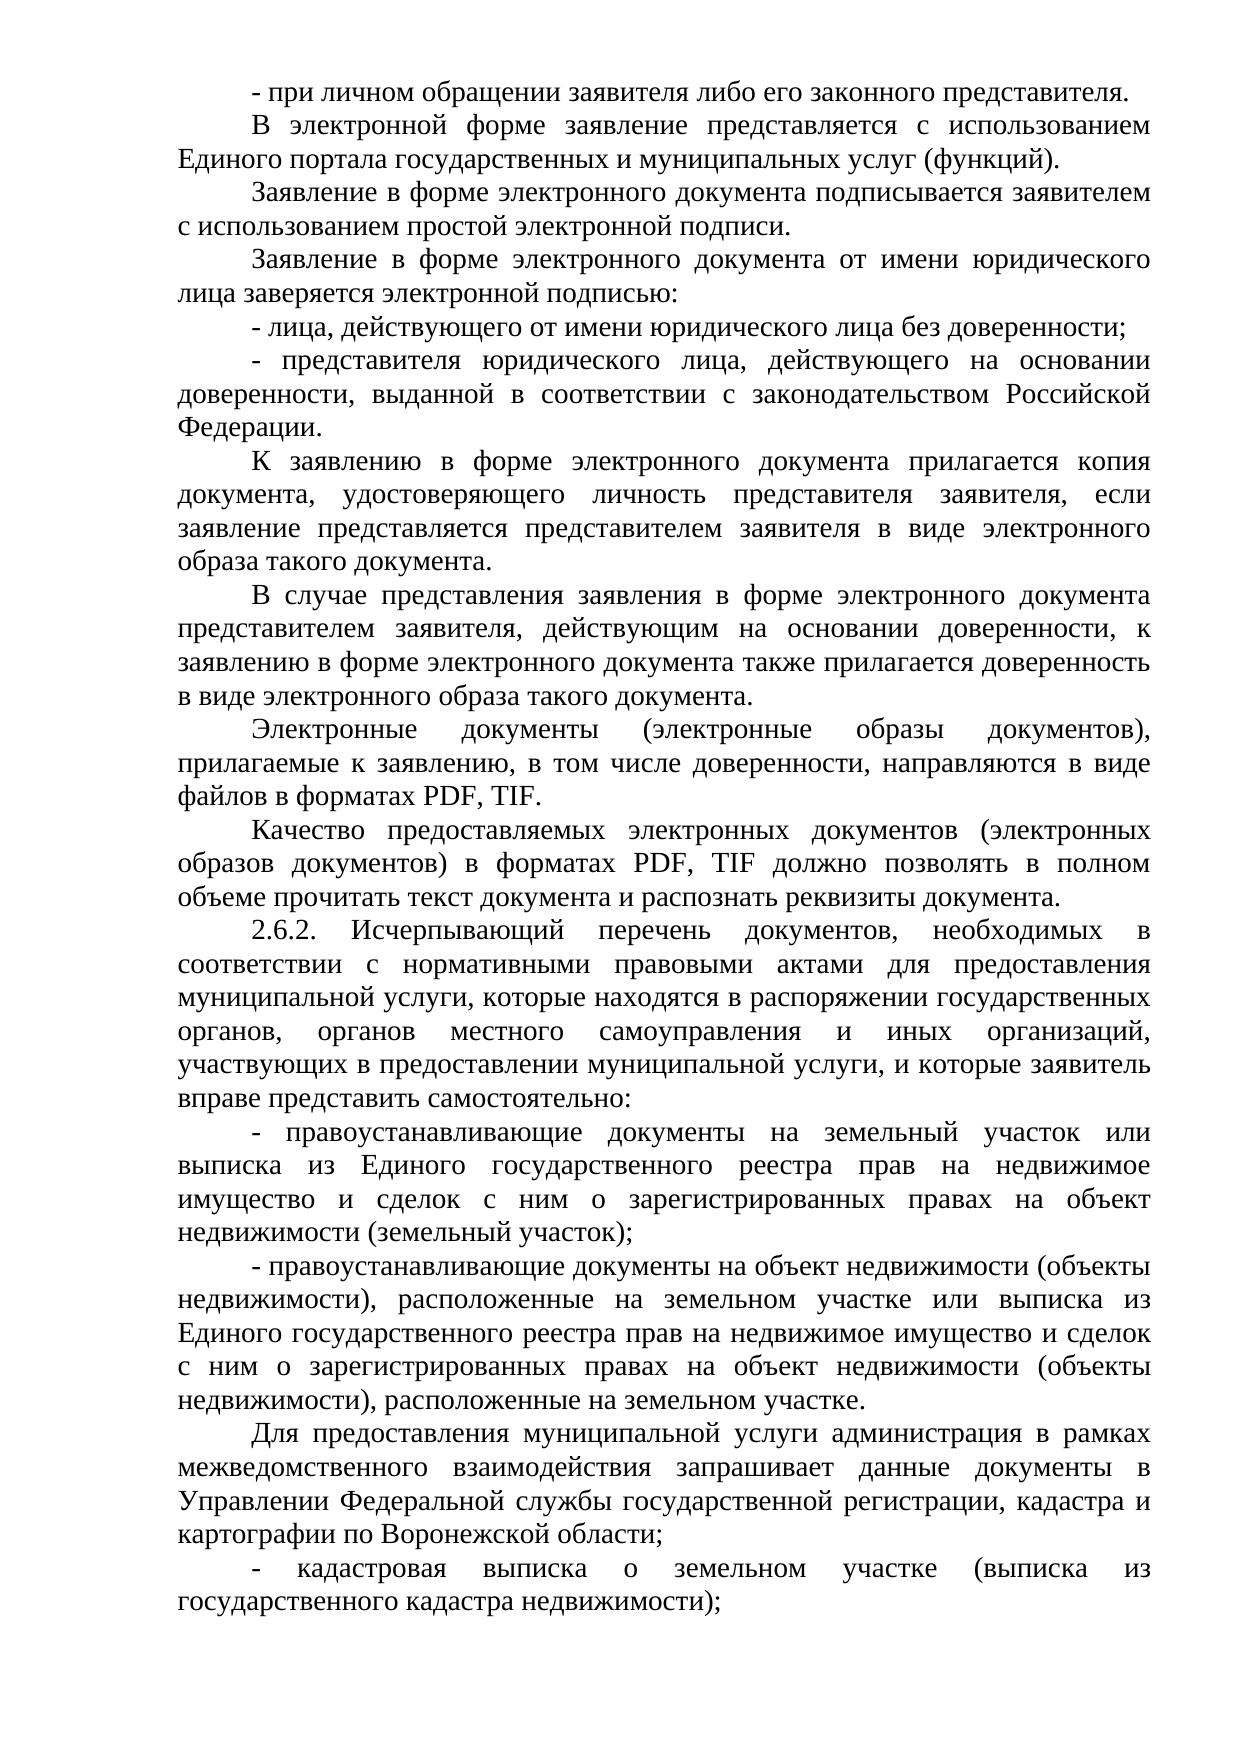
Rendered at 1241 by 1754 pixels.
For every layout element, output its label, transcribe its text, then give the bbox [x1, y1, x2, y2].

text - представителя юридического лица, действующего на основании доверенности, выданной в соответствии с законодательством Российской Федерации. [177, 342, 1152, 443]
text Заявление в форме электронного документа подписывается заявителем с использованием простой электронной подписи. [177, 174, 1152, 242]
text Электронные документы (электронные образы документов), прилагаемые к заявлению, в том числе доверенности, направляются в виде файлов в форматах PDF, TIF. [177, 711, 1152, 812]
text Качество предоставляемых электронных документов (электронных образов документов) в форматах PDF, TIF должно позволять в полном объеме прочитать текст документа и распознать реквизиты документа. [177, 812, 1152, 912]
text - правоустанавливающие документы на объект недвижимости (объекты недвижимости), расположенные на земельном участке или выписка из Единого государственного реестра прав на недвижимое имущество и сделок с ним о зарегистрированных правах на объект недвижимости (объекты недвижимости), расположенные на земельном участке. [177, 1248, 1152, 1416]
text 2.6.2. Исчерпывающий перечень документов, необходимых в соответствии с нормативными правовыми актами для предоставления муниципальной услуги, которые находятся в распоряжении государственных органов, органов местного самоуправления и иных организаций, участвующих в предоставлении муниципальной услуги, и которые заявитель вправе представить самостоятельно: [177, 912, 1152, 1114]
text - лица, действующего от имени юридического лица без доверенности; [177, 309, 1152, 342]
text Заявление в форме электронного документа от имени юридического лица заверяется электронной подписью: [177, 242, 1152, 309]
text Для предоставления муниципальной услуги администрация в рамках межведомственного взаимодействия запрашивает данные документы в Управлении Федеральной службы государственной регистрации, кадастра и картографии по Воронежской области; [177, 1416, 1152, 1550]
text - при личном обращении заявителя либо его законного представителя. [177, 74, 1152, 107]
text В электронной форме заявление представляется с использованием Единого портала государственных и муниципальных услуг (функций). [177, 107, 1152, 174]
text К заявлению в форме электронного документа прилагается копия документа, удостоверяющего личность представителя заявителя, если заявление представляется представителем заявителя в виде электронного образа такого документа. [177, 443, 1152, 577]
text - правоустанавливающие документы на земельный участок или выписка из Единого государственного реестра прав на недвижимое имущество и сделок с ним о зарегистрированных правах на объект недвижимости (земельный участок); [177, 1114, 1152, 1248]
text - кадастровая выписка о земельном участке (выписка из государственного кадастра недвижимости); [177, 1550, 1152, 1617]
text В случае представления заявления в форме электронного документа представителем заявителя, действующим на основании доверенности, к заявлению в форме электронного документа также прилагается доверенность в виде электронного образа такого документа. [177, 577, 1152, 711]
